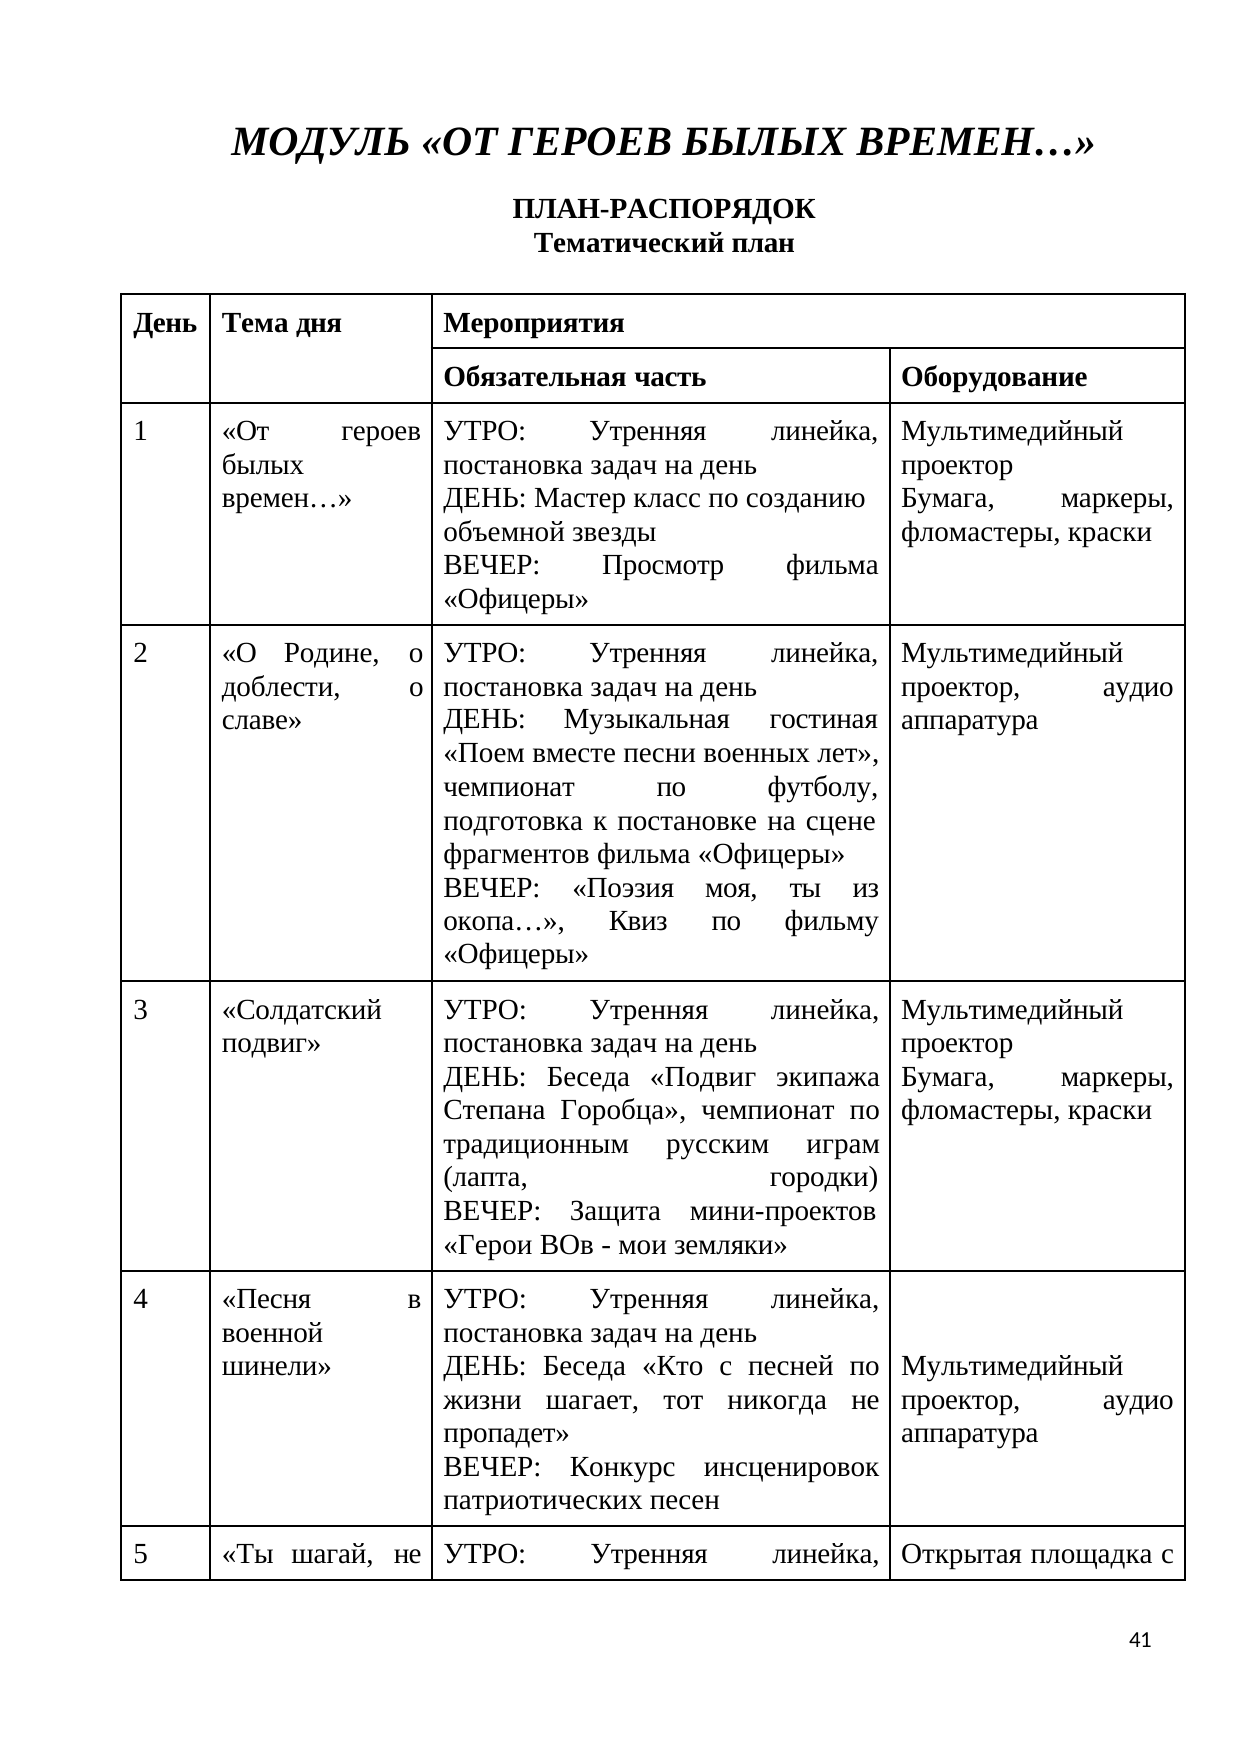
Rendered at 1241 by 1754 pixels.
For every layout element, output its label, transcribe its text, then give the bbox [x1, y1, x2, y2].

table_cell линейка, [739, 1527, 889, 1579]
table_cell Утренняя [557, 1527, 739, 1579]
table_cell о о [386, 626, 431, 980]
table_header День [122, 295, 209, 402]
table_cell «Солдатский подвиг» [211, 982, 431, 1269]
table_cell УТРО: [433, 1527, 557, 1579]
text ПЛАН-РАСПОРЯДОК [165, 192, 1163, 225]
table_cell не [386, 1527, 431, 1579]
table_cell 3 [122, 982, 209, 1269]
table_cell УТРО: Утренняя линейка, постановка задач на день ДЕНЬ: Мастер класс по созданию объемной звезды ВЕЧЕР: Просмотр фильма «Офицеры» [433, 404, 889, 623]
table_cell Мультимедийный проектор Бумага, маркеры, фломастеры, краски [891, 982, 1184, 1269]
table_cell в [386, 1272, 431, 1525]
table_cell «Песня военной шинели» [211, 1272, 386, 1525]
table_cell УТРО: Утренняя линейка, постановка задач на день ДЕНЬ: Беседа «Подвиг экипажа Степана Горобца», чемпионат по традиционным русским играм (лапта, городки) ВЕЧЕР: Защита мини-проектов «Герои ВОв - мои земляки» [433, 982, 889, 1269]
text Тематический план [165, 225, 1164, 259]
table_cell 4 [122, 1272, 209, 1525]
table_cell «О Родине, доблести, славе» [211, 626, 386, 980]
table_header Тема дня [211, 295, 431, 402]
table_cell 1 [122, 404, 209, 623]
table_cell Обязательная часть [433, 349, 889, 402]
subtitle МОДУЛЬ «ОТ ГЕРОЕВ БЫЛЫХ ВРЕМЕН…» [165, 116, 1162, 164]
table_cell 5 [122, 1527, 209, 1579]
table_header Мероприятия [433, 295, 1184, 347]
table_cell УТРО: Утренняя линейка, постановка задач на день ДЕНЬ: Беседа «Кто с песней по жизни шагает, тот никогда не пропадет» ВЕЧЕР: Конкурс инсценировок патриотических песен [433, 1272, 889, 1525]
table_cell «Ты шагай, [211, 1527, 386, 1579]
table_cell Мультимедийный проектор, аудио аппаратура [891, 626, 1184, 980]
table_cell Оборудование [891, 349, 1184, 402]
table_cell УТРО: Утренняя линейка, постановка задач на день ДЕНЬ: Музыкальная гостиная «Поем вместе песни военных лет», чемпионат по футболу, подготовка к постановке на сцене фрагментов фильма «Офицеры» ВЕЧЕР: «Поэзия моя, ты из окопа…», Квиз по фильму «Офицеры» [433, 626, 889, 980]
table_cell Мультимедийный проектор Бумага, маркеры, фломастеры, краски [891, 404, 1184, 623]
table_cell Мультимедийный проектор, аудио аппаратура [891, 1272, 1184, 1525]
table_cell «От героев былых времен…» [211, 404, 431, 623]
table_cell Открытая площадка с [891, 1527, 1184, 1579]
table_cell 2 [122, 626, 209, 980]
